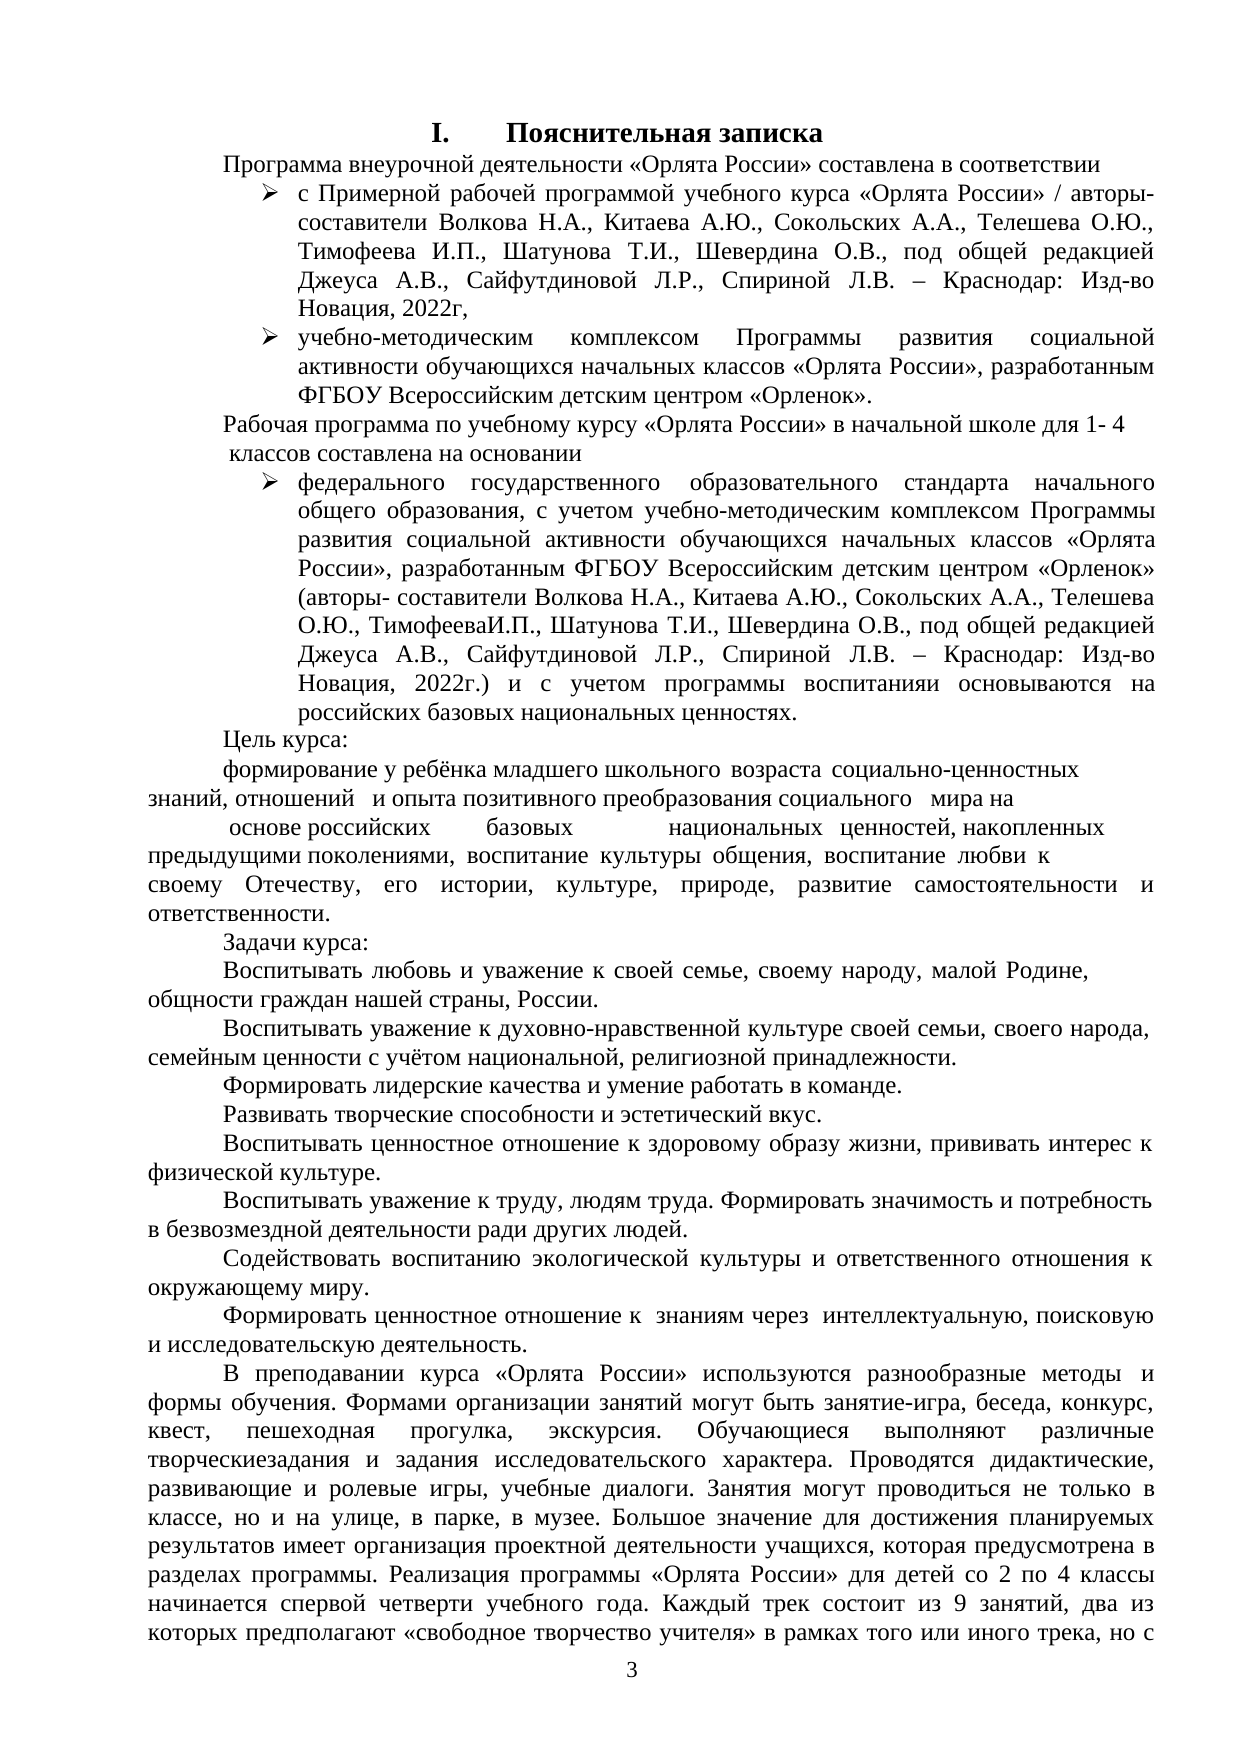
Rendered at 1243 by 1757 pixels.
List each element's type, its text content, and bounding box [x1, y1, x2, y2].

text Рабочая программа по учебному курсу «Орлята России» в начальной школе для 1- 4 [148, 409, 1155, 438]
list учебно-методическим комплексом Программы развития социальной активности обучающихся начальных классов «Орлята России», разработанным ФГБОУ Всероссийским детским центром «Орленок». [260, 322, 1154, 409]
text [148, 1358, 1155, 1646]
text Программа внеурочной деятельности «Орлята России» составлена в соответствии [148, 149, 1154, 178]
text формирование у ребёнка младшего школьного возраста социально-ценностных знаний, отношений и опыта позитивного преобразования социального мира на [148, 754, 1155, 811]
text Воспитывать уважение к труду, людям труда. Формировать значимость и потребность в безвозмездной деятельности ради других людей. [148, 1185, 1153, 1243]
text Цель курса: [223, 725, 1195, 754]
text своему Отечеству, его истории, культуре, природе, развитие самостоятельности и ответственности. [148, 869, 1155, 927]
text Воспитывать ценностное отношение к здоровому образу жизни, прививать интерес к физической культуре. [148, 1128, 1153, 1185]
list с Примерной рабочей программой учебного курса «Орлята России» / авторы-составители Волкова Н.А., Китаева А.Ю., Сокольских А.А., Телешева О.Ю., Тимофеева И.П., Шатунова Т.И., Шевердина О.В., под общей редакцией Джеуса А.В., Сайфутдиновой Л.Р., Спириной Л.В. – Краснодар: Изд-во Новация, 2022г, [260, 178, 1154, 322]
list федерального государственного образовательного стандарта начального общего образования, с учетом учебно-методическим комплексом Программы развития социальной активности обучающихся начальных классов «Орлята России», разработанным ФГБОУ Всероссийским детским центром «Орленок» (авторы- составители Волкова Н.А., Китаева А.Ю., Сокольских А.А., Телешева О.Ю., ТимофееваИ.П., Шатунова Т.И., Шевердина О.В., под общей редакцией Джеуса А.В., Сайфутдиновой Л.Р., Спириной Л.В. – Краснодар: Изд-во Новация, 2022г.) и с учетом программы воспитанияи основываются на российских базовых национальных ценностях. [260, 467, 1155, 725]
text Задачи курса: [223, 927, 1195, 955]
text Формировать лидерские качества и умение работать в команде. Развивать творческие способности и эстетический вкус. [223, 1070, 1006, 1128]
subtitle Пояснительная записка [431, 116, 1195, 149]
text Воспитывать любовь и уважение к своей семье, своему народу, малой Родине, общности граждан нашей страны, России. [148, 955, 1155, 1013]
text основе российских базовых национальных ценностей, накопленных предыдущими поколениями, воспитание культуры общения, воспитание любви к [148, 812, 1155, 869]
text Формировать ценностное отношение к знаниям через интеллектуальную, поисковую и исследовательскую деятельность. [148, 1300, 1154, 1358]
text Содействовать воспитанию экологической культуры и ответственного отношения к окружающему миру. [148, 1243, 1153, 1300]
text Воспитывать уважение к духовно-нравственной культуре своей семьи, своего народа, семейным ценности с учётом национальной, религиозной принадлежности. [148, 1013, 1195, 1070]
text классов составлена на основании [148, 438, 1155, 466]
